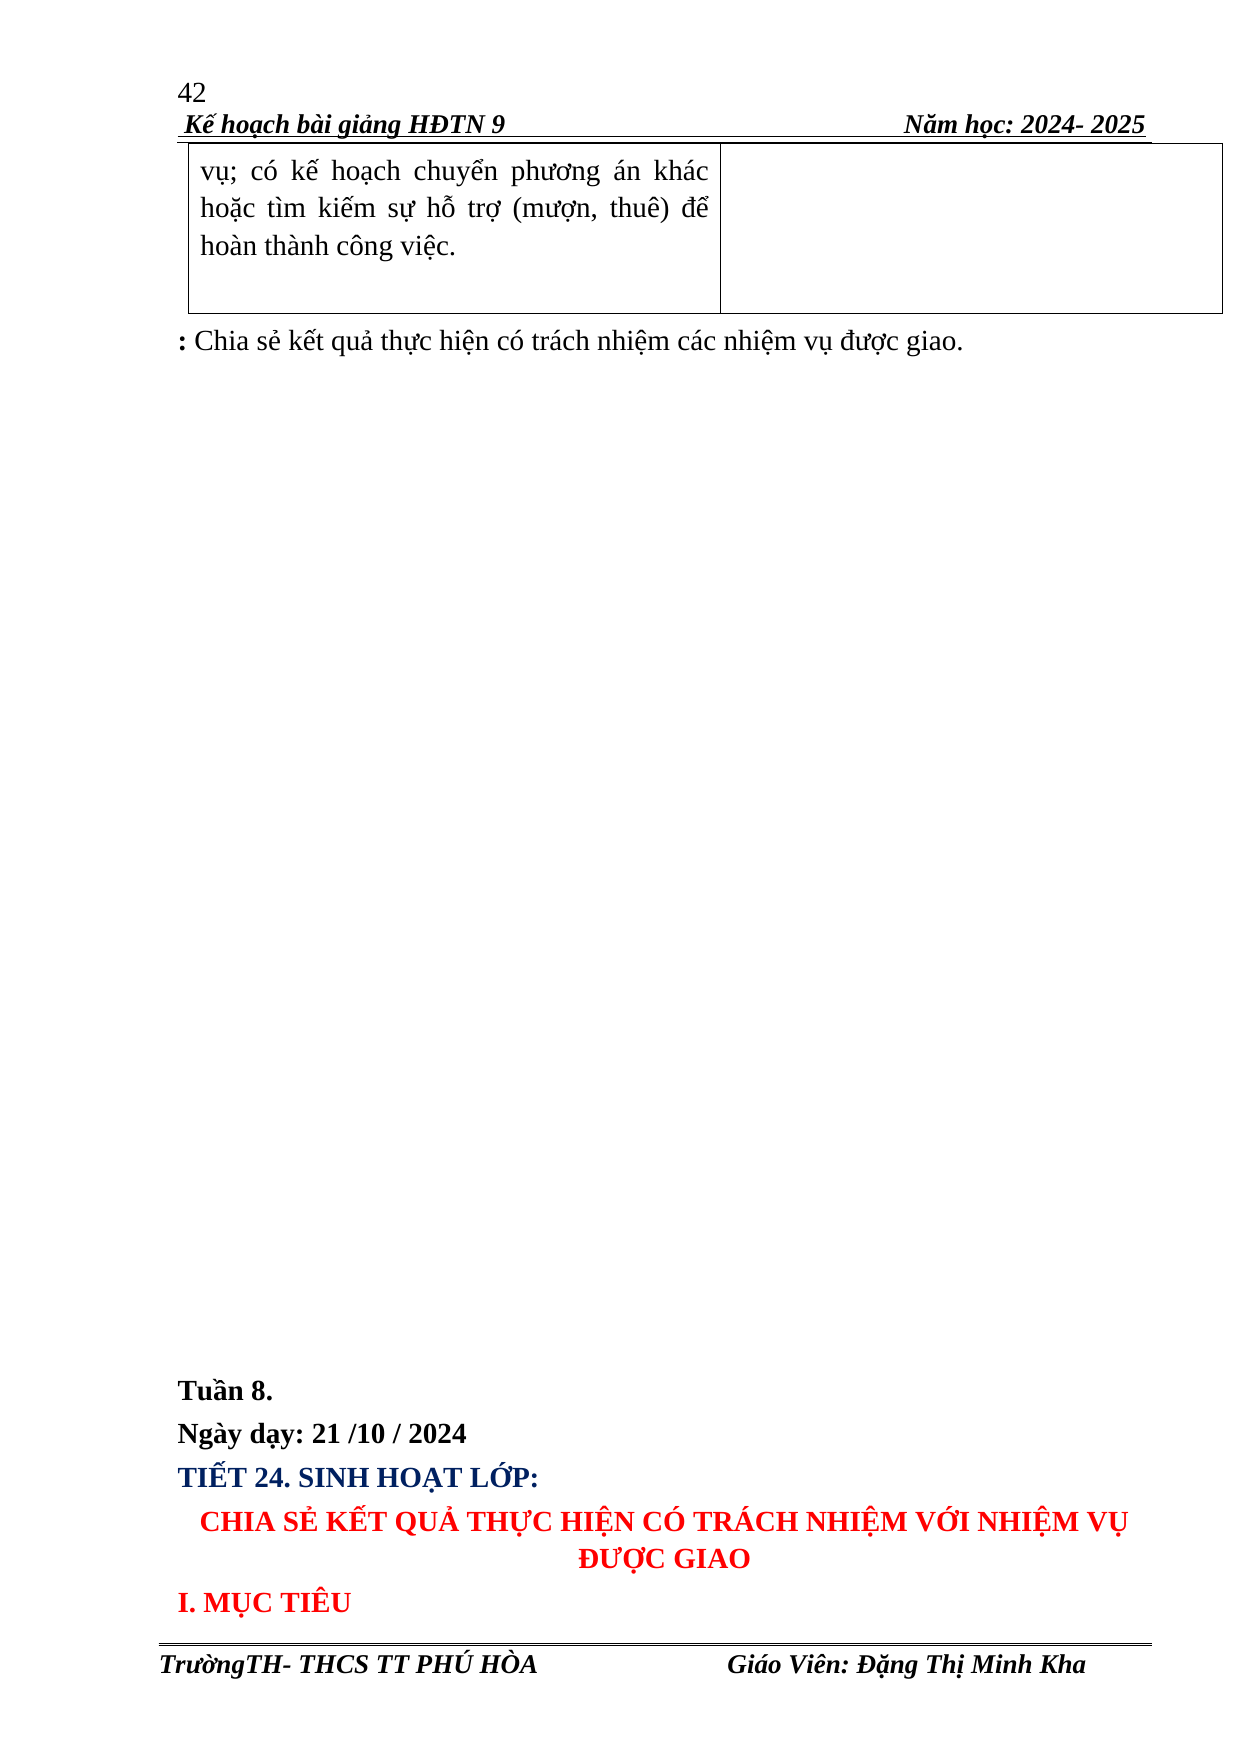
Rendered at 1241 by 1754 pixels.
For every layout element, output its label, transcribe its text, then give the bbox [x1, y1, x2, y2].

text CHIA SẺ KẾT QUẢ THỰC HIỆN CÓ TRÁCH NHIỆM VỚI NHIỆM VỤ ĐƯỢC GIAO [177, 1501, 1152, 1576]
text Ngày dạy: 21 /10 / 2024 [177, 1414, 1152, 1451]
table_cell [721, 144, 1222, 313]
text I. MỤC TIÊU [177, 1582, 1152, 1620]
text : Chia sẻ kết quả thực hiện có trách nhiệm các nhiệm vụ được giao. [177, 320, 1152, 357]
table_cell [189, 144, 720, 313]
text Tuần 8. [177, 1370, 1152, 1407]
text TIẾT 24. SINH HOẠT LỚP: [177, 1457, 1152, 1495]
